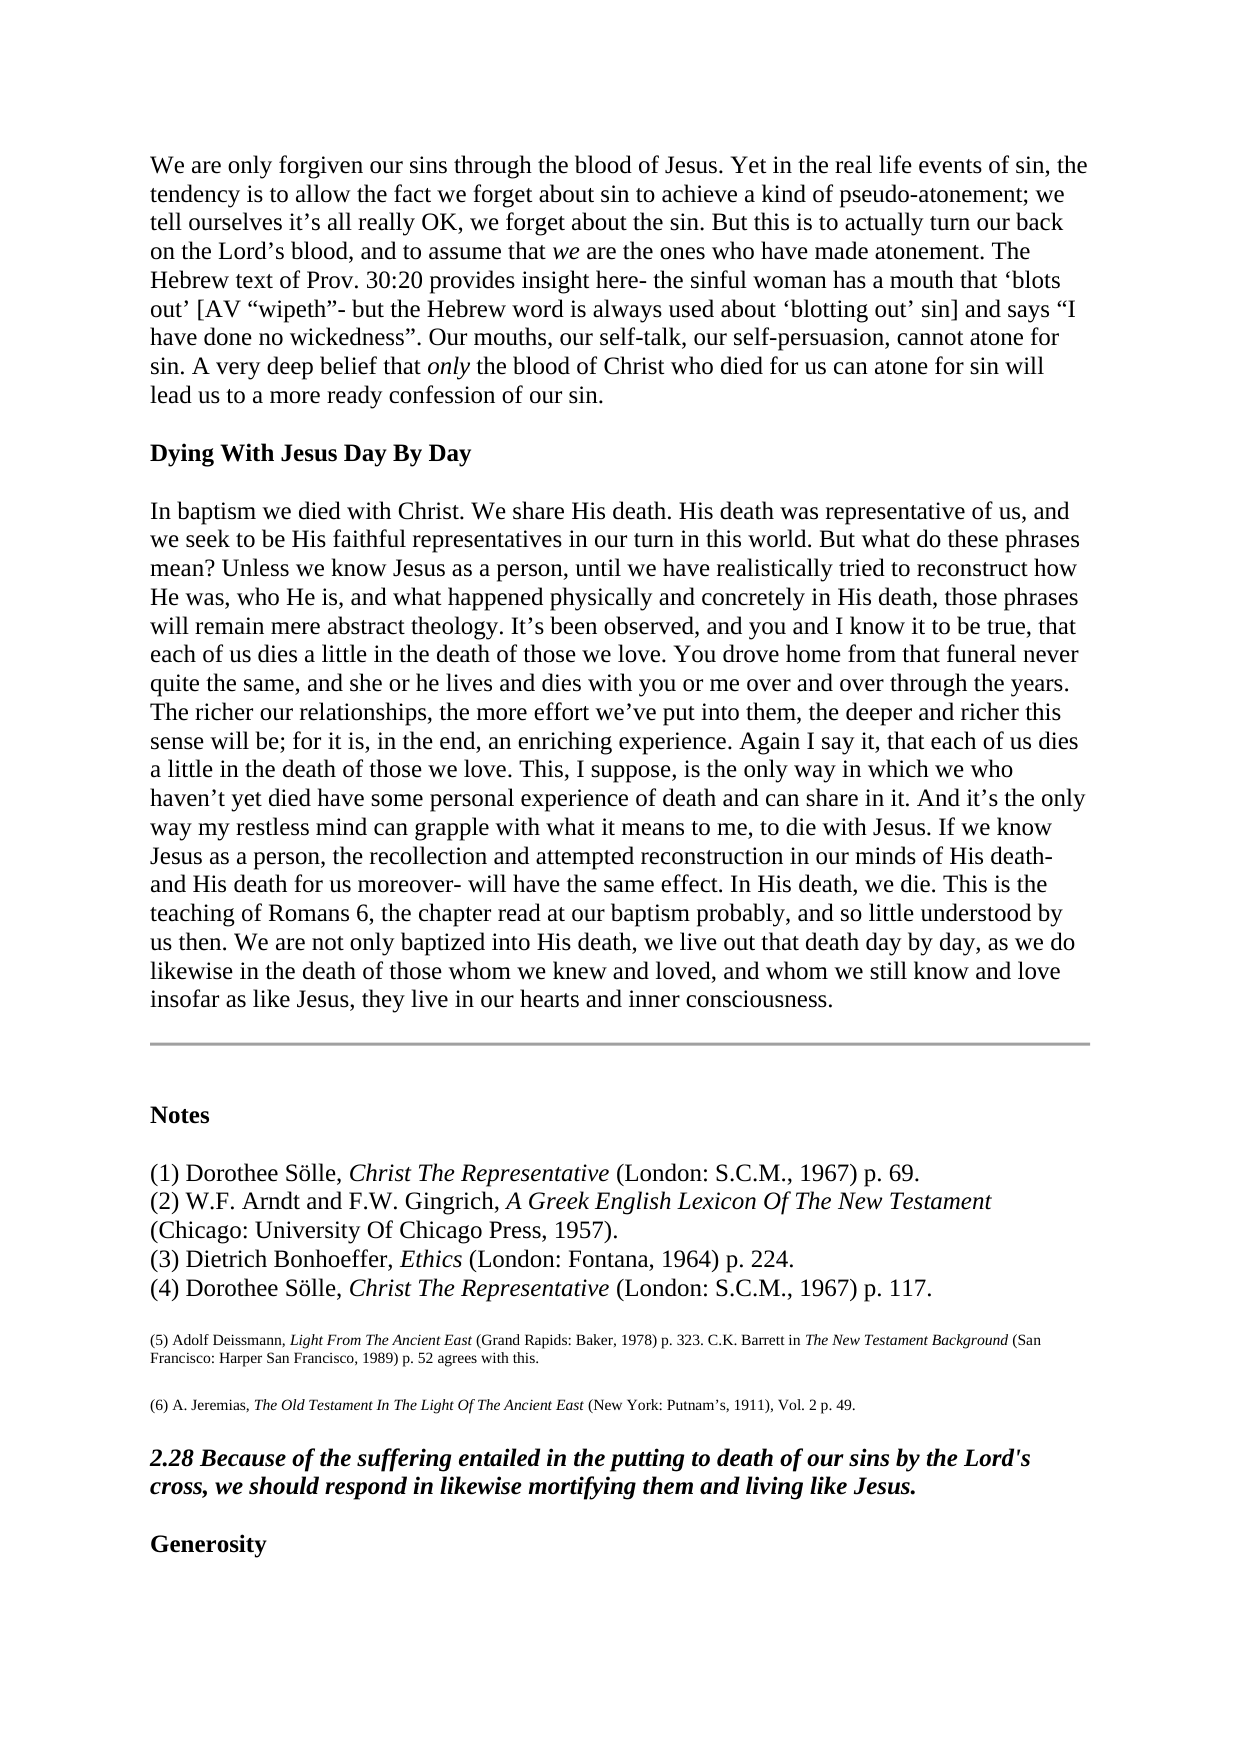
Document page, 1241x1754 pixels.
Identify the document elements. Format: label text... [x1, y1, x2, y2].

text (5) Adolf Deissmann, Light From The Ancient East (Grand Rapids: Baker, 1978) p. 323. C.K. Barrett in The New Testament Background (San Francisco: Harper San Francisco, 1989) p. 52 agrees with this. [150, 1331, 1090, 1366]
subtitle 2.28 Because of the suffering entailed in the putting to death of our sins by the Lord's cross, we should respond in likewise mortifying them and living like Jesus. [150, 1443, 1090, 1500]
text Dying With Jesus Day By Day [150, 438, 1090, 467]
text We are only forgiven our sins through the blood of Jesus. Yet in the real life events of sin, the tendency is to allow the fact we forget about sin to achieve a kind of pseudo-atonement; we tell ourselves it’s all really OK, we forget about the sin. But this is to actually turn our back on the Lord’s blood, and to assume that we are the ones who have made atonement. The Hebrew text of Prov. 30:20 provides insight here- the sinful woman has a mouth that ‘blots out’ [AV “wipeth”- but the Hebrew word is always used about ‘blotting out’ sin] and says “I have done no wickedness”. Our mouths, our self-talk, our self-persuasion, cannot atone for sin. A very deep belief that only the blood of Christ who died for us can atone for sin will lead us to a more ready confession of our sin. [150, 150, 1090, 409]
text (1) Dorothee Sölle, Christ The Representative (London: S.C.M., 1967) p. 69. (2) W.F. Arndt and F.W. Gingrich, A Greek English Lexicon Of The New Testament (Chicago: University Of Chicago Press, 1957). (3) Dietrich Bonhoeffer, Ethics (London: Fontana, 1964) p. 224. (4) Dorothee Sölle, Christ The Representative (London: S.C.M., 1967) p. 117. [150, 1158, 1090, 1301]
text In baptism we died with Christ. We share His death. His death was representative of us, and we seek to be His faithful representatives in our turn in this world. But what do these phrases mean? Unless we know Jesus as a person, until we have realistically tried to reconstruct how He was, who He is, and what happened physically and concretely in His death, those phrases will remain mere abstract theology. It’s been observed, and you and I know it to be true, that each of us dies a little in the death of those we love. You drove home from that funeral never quite the same, and she or he lives and dies with you or me over and over through the years. The richer our relationships, the more effort we’ve put into them, the deeper and richer this sense will be; for it is, in the end, an enriching experience. Again I say it, that each of us dies a little in the death of those we love. This, I suppose, is the only way in which we who haven’t yet died have some personal experience of death and can share in it. And it’s the only way my restless mind can grapple with what it means to me, to die with Jesus. If we know Jesus as a person, the recollection and attempted reconstruction in our minds of His death- and His death for us moreover- will have the same effect. In His death, we die. This is the teaching of Romans 6, the chapter read at our baptism probably, and so little understood by us then. We are not only baptized into His death, we live out that death day by day, as we do likewise in the death of those whom we knew and loved, and whom we still know and love insofar as like Jesus, they live in our hearts and inner consciousness. [150, 496, 1090, 1013]
subtitle Generosity [150, 1529, 1090, 1558]
text Notes [150, 1100, 1090, 1128]
text (6) A. Jeremias, The Old Testament In The Light Of The Ancient East (New York: Putnam’s, 1911), Vol. 2 p. 49. [150, 1396, 1090, 1413]
